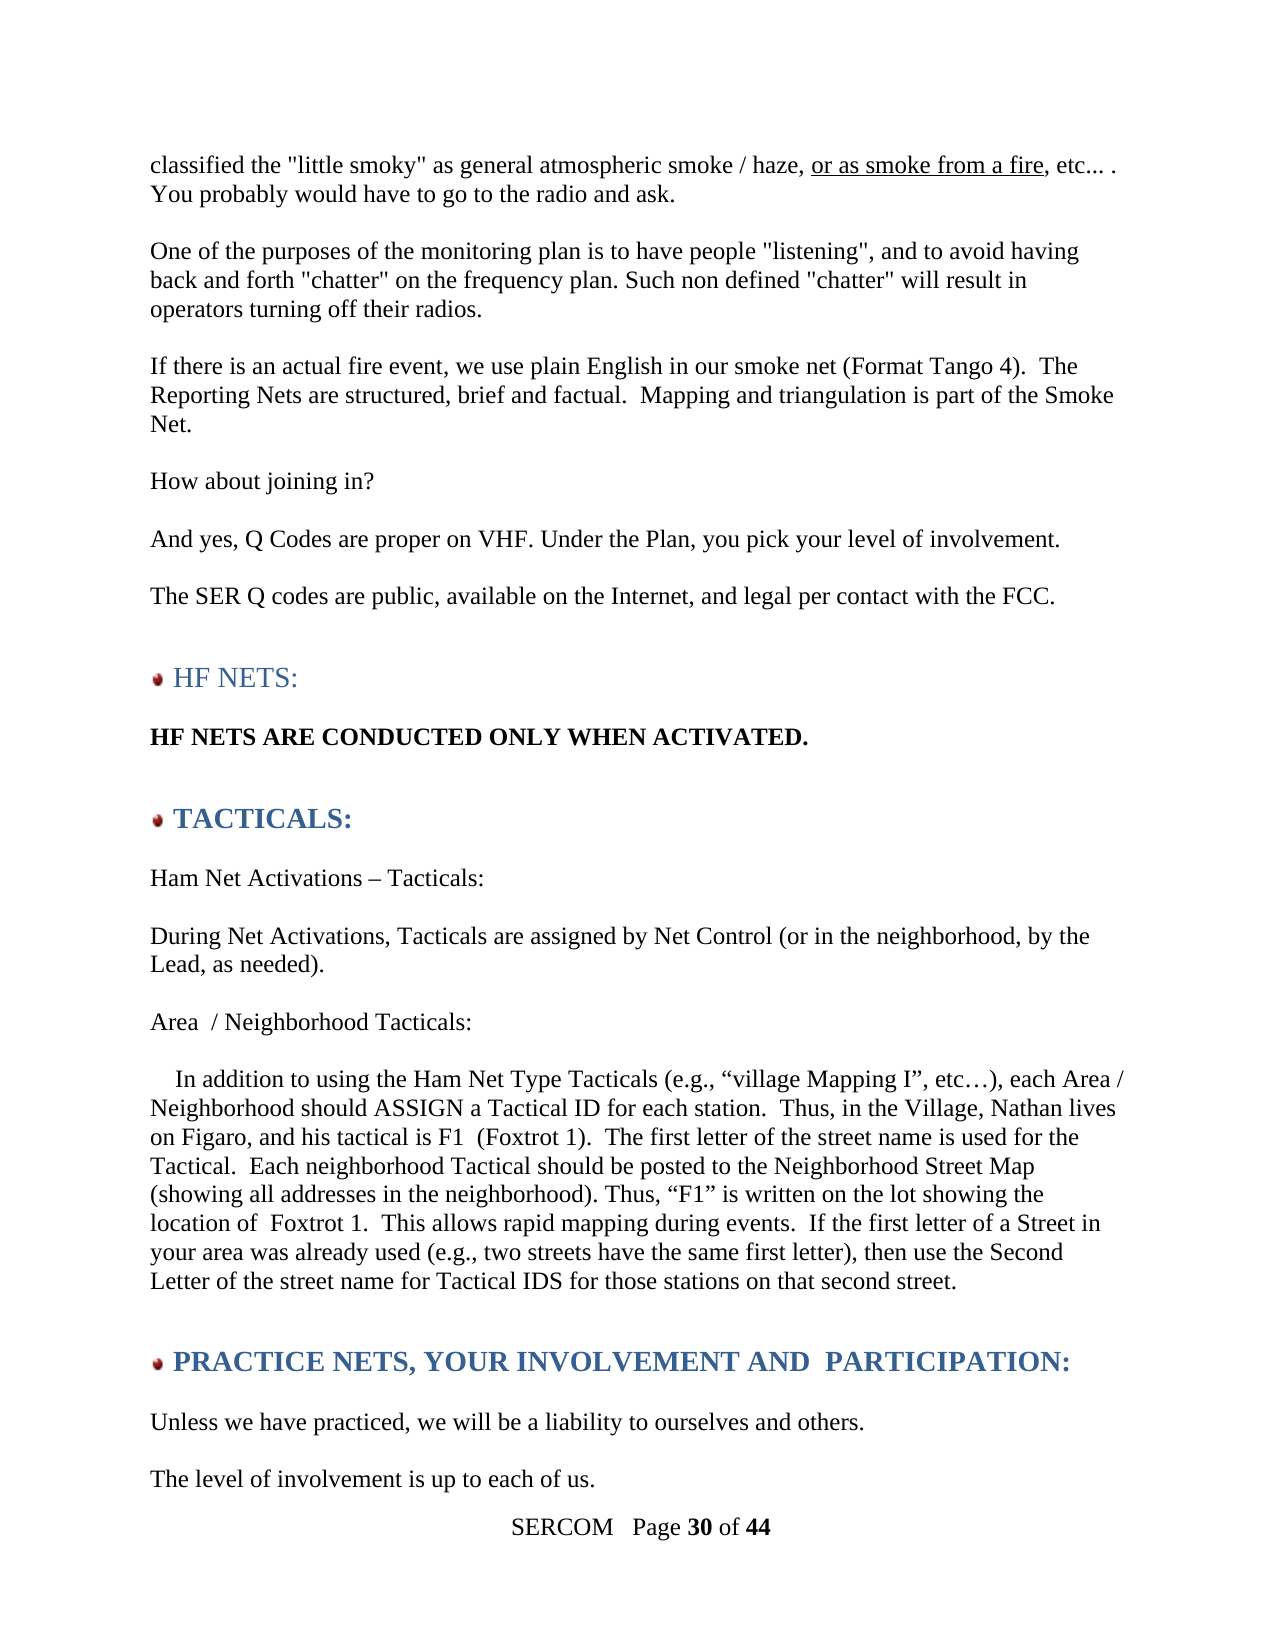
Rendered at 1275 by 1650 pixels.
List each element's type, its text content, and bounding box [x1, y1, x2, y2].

text The level of involvement is up to each of us. [150, 1464, 1125, 1493]
text Ham Net Activations – Tacticals: [150, 863, 1125, 892]
picture [150, 813, 166, 829]
text During Net Activations, Tacticals are assigned by Net Control (or in the neighborhood, by the Lead, as needed). [150, 921, 1125, 978]
text Unless we have practiced, we will be a liability to ourselves and others. [150, 1407, 1125, 1436]
subtitle TACTICALS: [150, 801, 1125, 834]
picture [150, 672, 166, 688]
text HF NETS ARE CONDUCTED ONLY WHEN ACTIVATED. [150, 722, 1125, 751]
text One of the purposes of the monitoring plan is to have people "listening", and to avoid having back and forth "chatter" on the frequency plan. Such non defined "chatter" will result in operators turning off their radios. [150, 236, 1125, 322]
text The SER Q codes are public, available on the Internet, and legal per contact with the FCC. [150, 581, 1125, 610]
text Area / Neighborhood Tacticals: [150, 1007, 1125, 1036]
text If there is an actual fire event, we use plain English in our smoke net (Format Tango 4). The Reporting Nets are structured, brief and factual. Mapping and triangulation is part of the Smoke Net. [150, 351, 1125, 437]
text How about joining in? [150, 466, 1125, 495]
picture [150, 1357, 166, 1372]
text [150, 150, 1125, 207]
text And yes, Q Codes are proper on VHF. Under the Plan, you pick your level of involvement. [150, 524, 1125, 552]
text In addition to using the Ham Net Type Tacticals (e.g., “village Mapping I”, etc…), each Area / Neighborhood should ASSIGN a Tactical ID for each station. Thus, in the Village, Nathan lives on Figaro, and his tactical is F1 (Foxtrot 1). The first letter of the street name is used for the Tactical. Each neighborhood Tactical should be posted to the Neighborhood Street Map (showing all addresses in the neighborhood). Thus, “F1” is written on the lot showing the location of Foxtrot 1. This allows rapid mapping during events. If the first letter of a Street in your area was already used (e.g., two streets have the same first letter), then use the Second Letter of the street name for Tactical IDS for those stations on that second street. [150, 1064, 1125, 1294]
subtitle HF NETS: [150, 660, 1125, 693]
subtitle PRACTICE NETS, YOUR INVOLVEMENT AND PARTICIPATION: [150, 1344, 1125, 1378]
